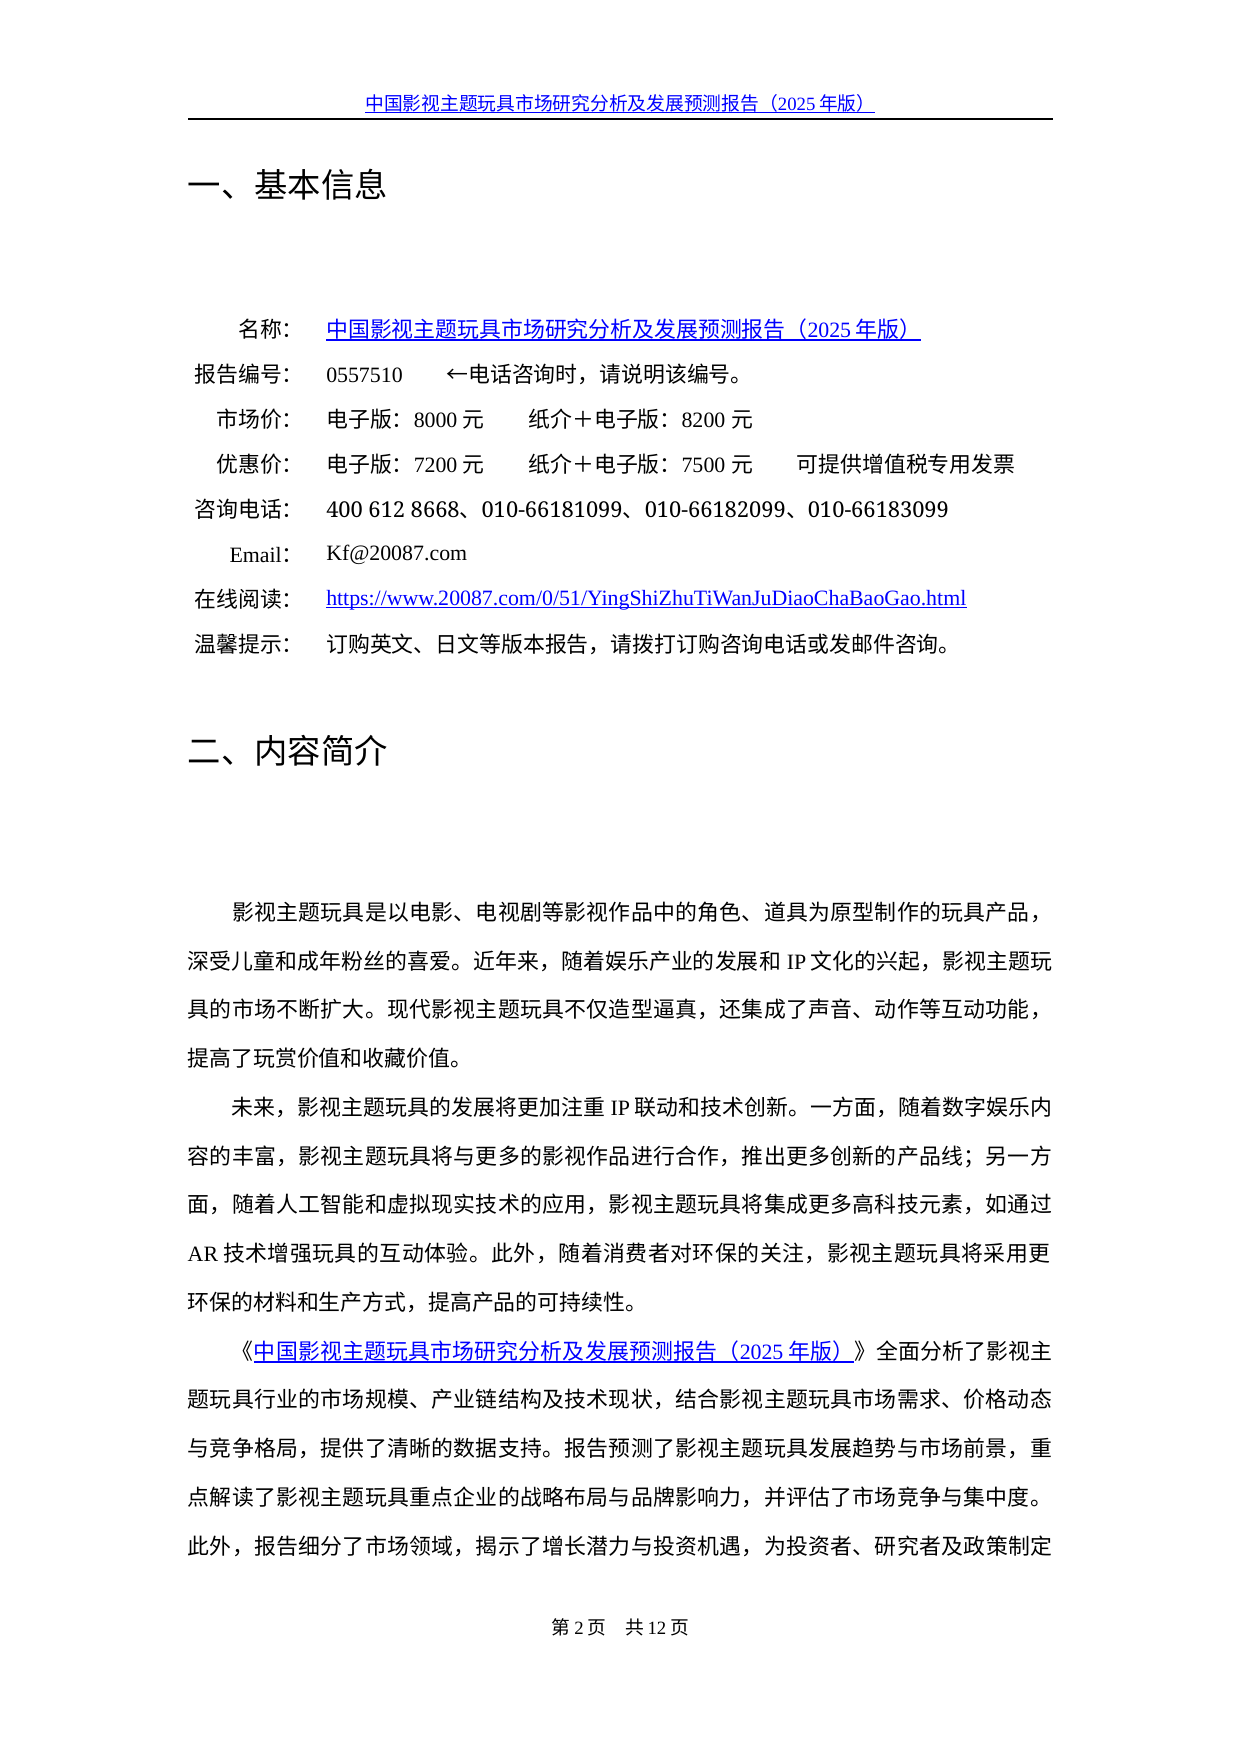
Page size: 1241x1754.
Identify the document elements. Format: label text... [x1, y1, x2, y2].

table_header 中国影视主题玩具市场研究分析及发展预测报告（2025年版） [315, 312, 1073, 357]
title 一、基本信息 [187, 150, 1053, 215]
table_cell 报告编号： [167, 357, 315, 402]
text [187, 894, 1053, 1561]
title 二、内容简介 [187, 717, 1053, 782]
table_cell 市场价： [167, 402, 315, 447]
table_cell 400 612 8668、010-66181099、010-66182099、010-66183099 [315, 492, 1073, 537]
table_cell [315, 582, 1073, 627]
table_cell 电子版：8000 元 纸介＋电子版：8200 元 [315, 402, 1073, 447]
table_cell 在线阅读： [167, 582, 315, 627]
table_cell 优惠价： [167, 447, 315, 492]
table_header 名称： [167, 312, 315, 357]
table_cell 温馨提示： [167, 627, 315, 672]
table_cell 订购英文、日文等版本报告，请拨打订购咨询电话或发邮件咨询。 [315, 627, 1073, 672]
table_cell 咨询电话： [167, 492, 315, 537]
table_cell 电子版：7200 元 纸介＋电子版：7500 元 可提供增值税专用发票 [315, 447, 1073, 492]
table_cell 0557510 ←电话咨询时，请说明该编号。 [315, 357, 1073, 402]
table_cell Email： [167, 537, 315, 582]
table_cell Kf@20087.com [315, 537, 1073, 582]
